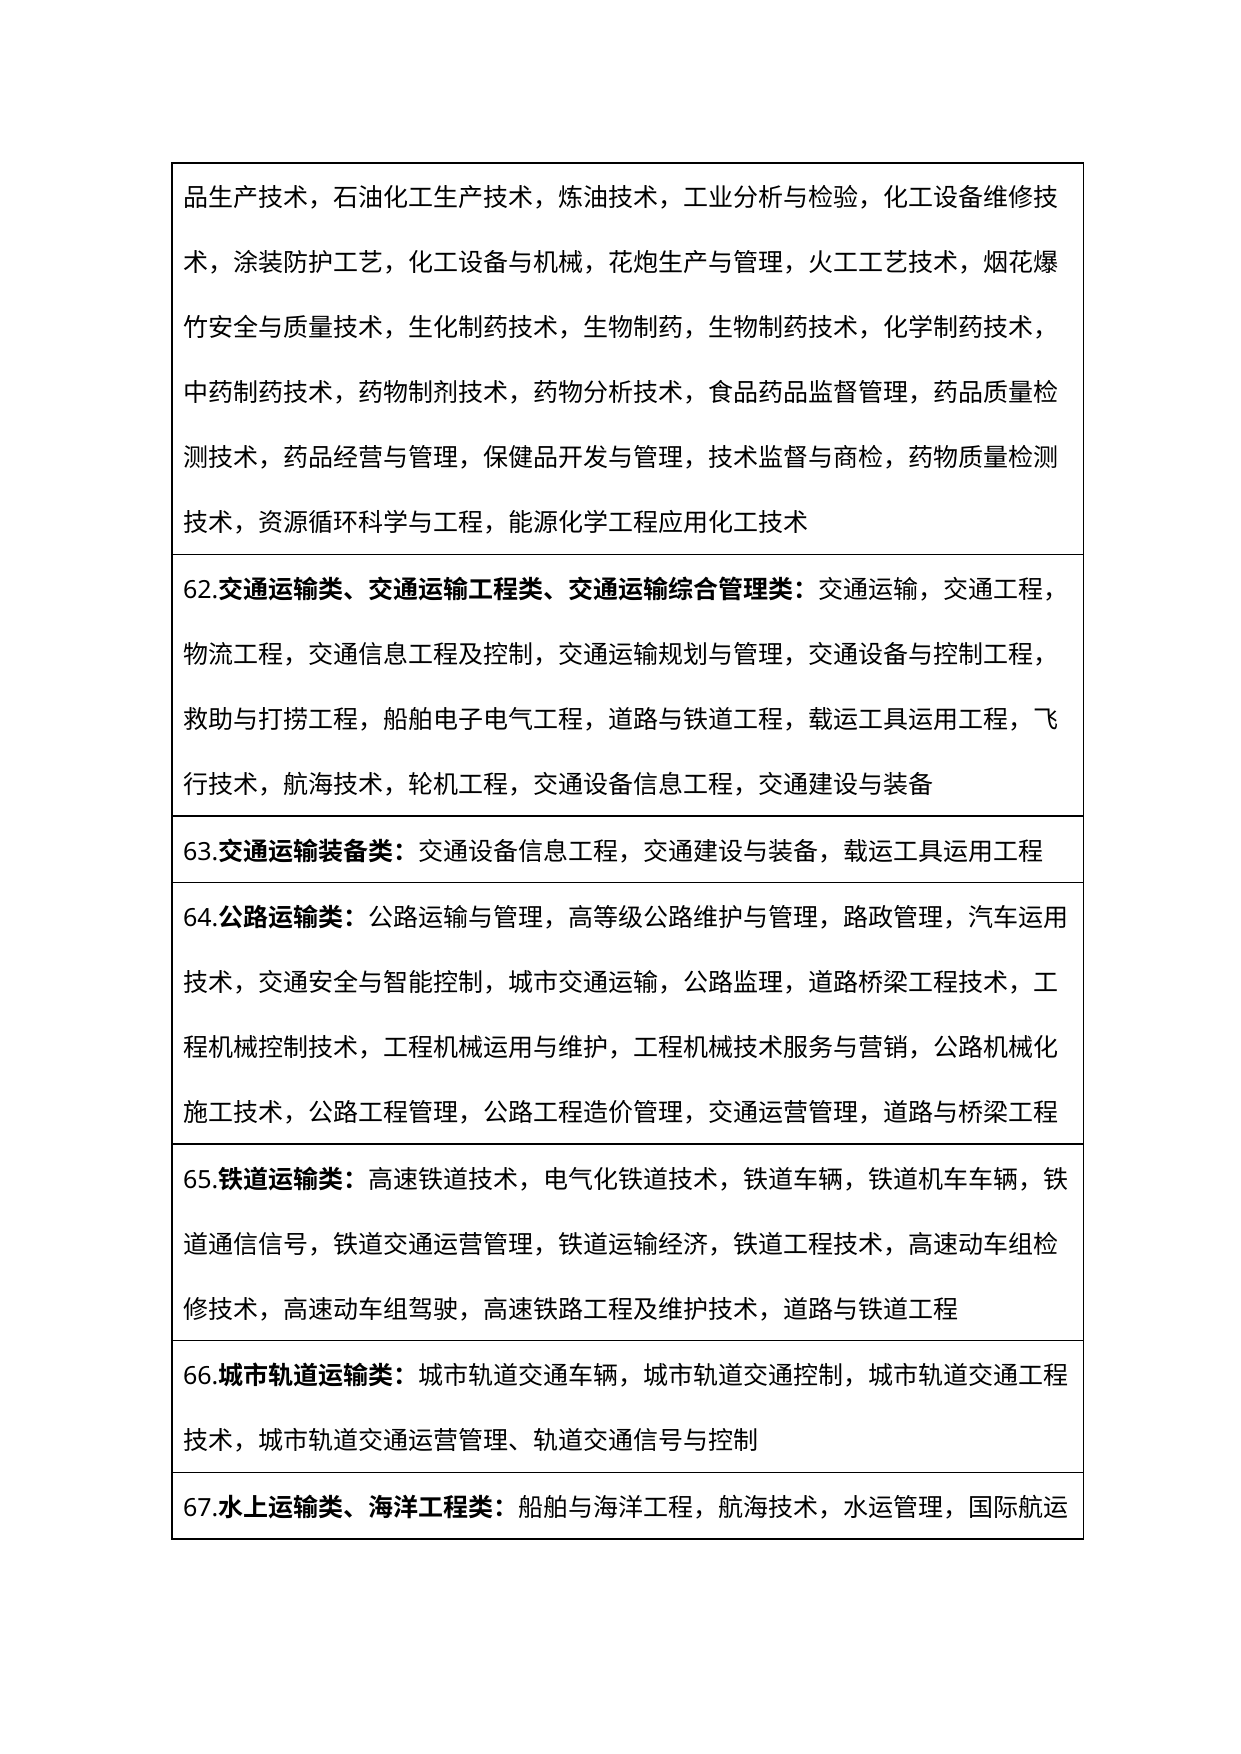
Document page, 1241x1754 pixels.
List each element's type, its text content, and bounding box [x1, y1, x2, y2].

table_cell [173, 1473, 1083, 1538]
table_cell 62.交通运输类、交通运输工程类、交通运输综合管理类：交通运输，交通工程，物流工程，交通信息工程及控制，交通运输规划与管理，交通设备与控制工程，救助与打捞工程，船舶电子电气工程，道路与铁道工程，载运工具运用工程，飞行技术，航海技术，轮机工程，交通设备信息工程，交通建设与装备 [173, 555, 1083, 815]
table_cell 64.公路运输类：公路运输与管理，高等级公路维护与管理，路政管理，汽车运用技术，交通安全与智能控制，城市交通运输，公路监理，道路桥梁工程技术，工程机械控制技术，工程机械运用与维护，工程机械技术服务与营销，公路机械化施工技术，公路工程管理，公路工程造价管理，交通运营管理，道路与桥梁工程 [173, 883, 1083, 1143]
table_cell 66.城市轨道运输类：城市轨道交通车辆，城市轨道交通控制，城市轨道交通工程技术，城市轨道交通运营管理、轨道交通信号与控制 [173, 1341, 1083, 1471]
table_cell 63.交通运输装备类：交通设备信息工程，交通建设与装备，载运工具运用工程 [173, 817, 1083, 882]
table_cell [173, 164, 1083, 553]
table_cell 65.铁道运输类：高速铁道技术，电气化铁道技术，铁道车辆，铁道机车车辆，铁道通信信号，铁道交通运营管理，铁道运输经济，铁道工程技术，高速动车组检修技术，高速动车组驾驶，高速铁路工程及维护技术，道路与铁道工程 [173, 1145, 1083, 1340]
